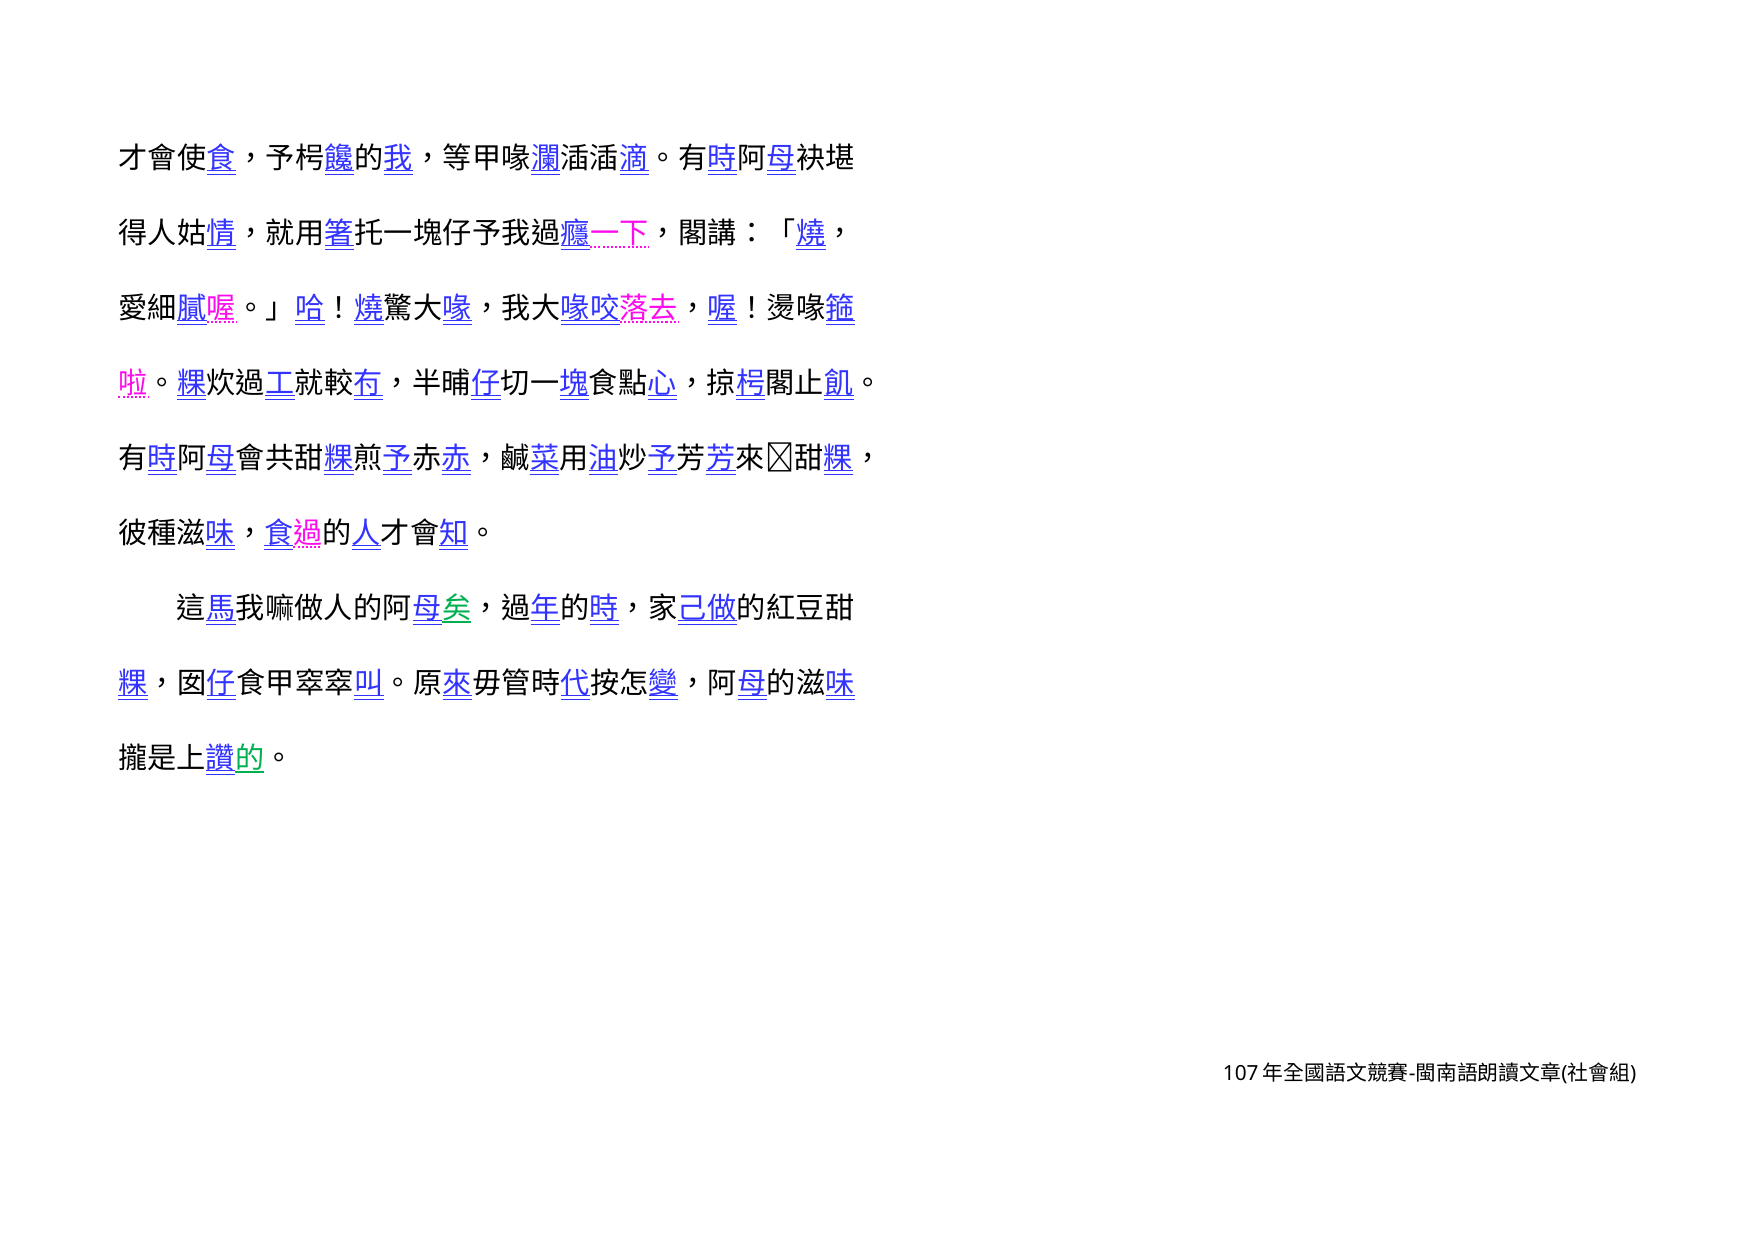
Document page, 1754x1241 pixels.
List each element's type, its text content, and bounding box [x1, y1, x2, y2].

text 這馬我嘛做人的阿母矣，過年的時，家己做的紅豆甜粿，囡仔食甲窣窣叫。原來毋管時代按怎變，阿母的滋味攏是上讚的。 [118, 568, 855, 793]
